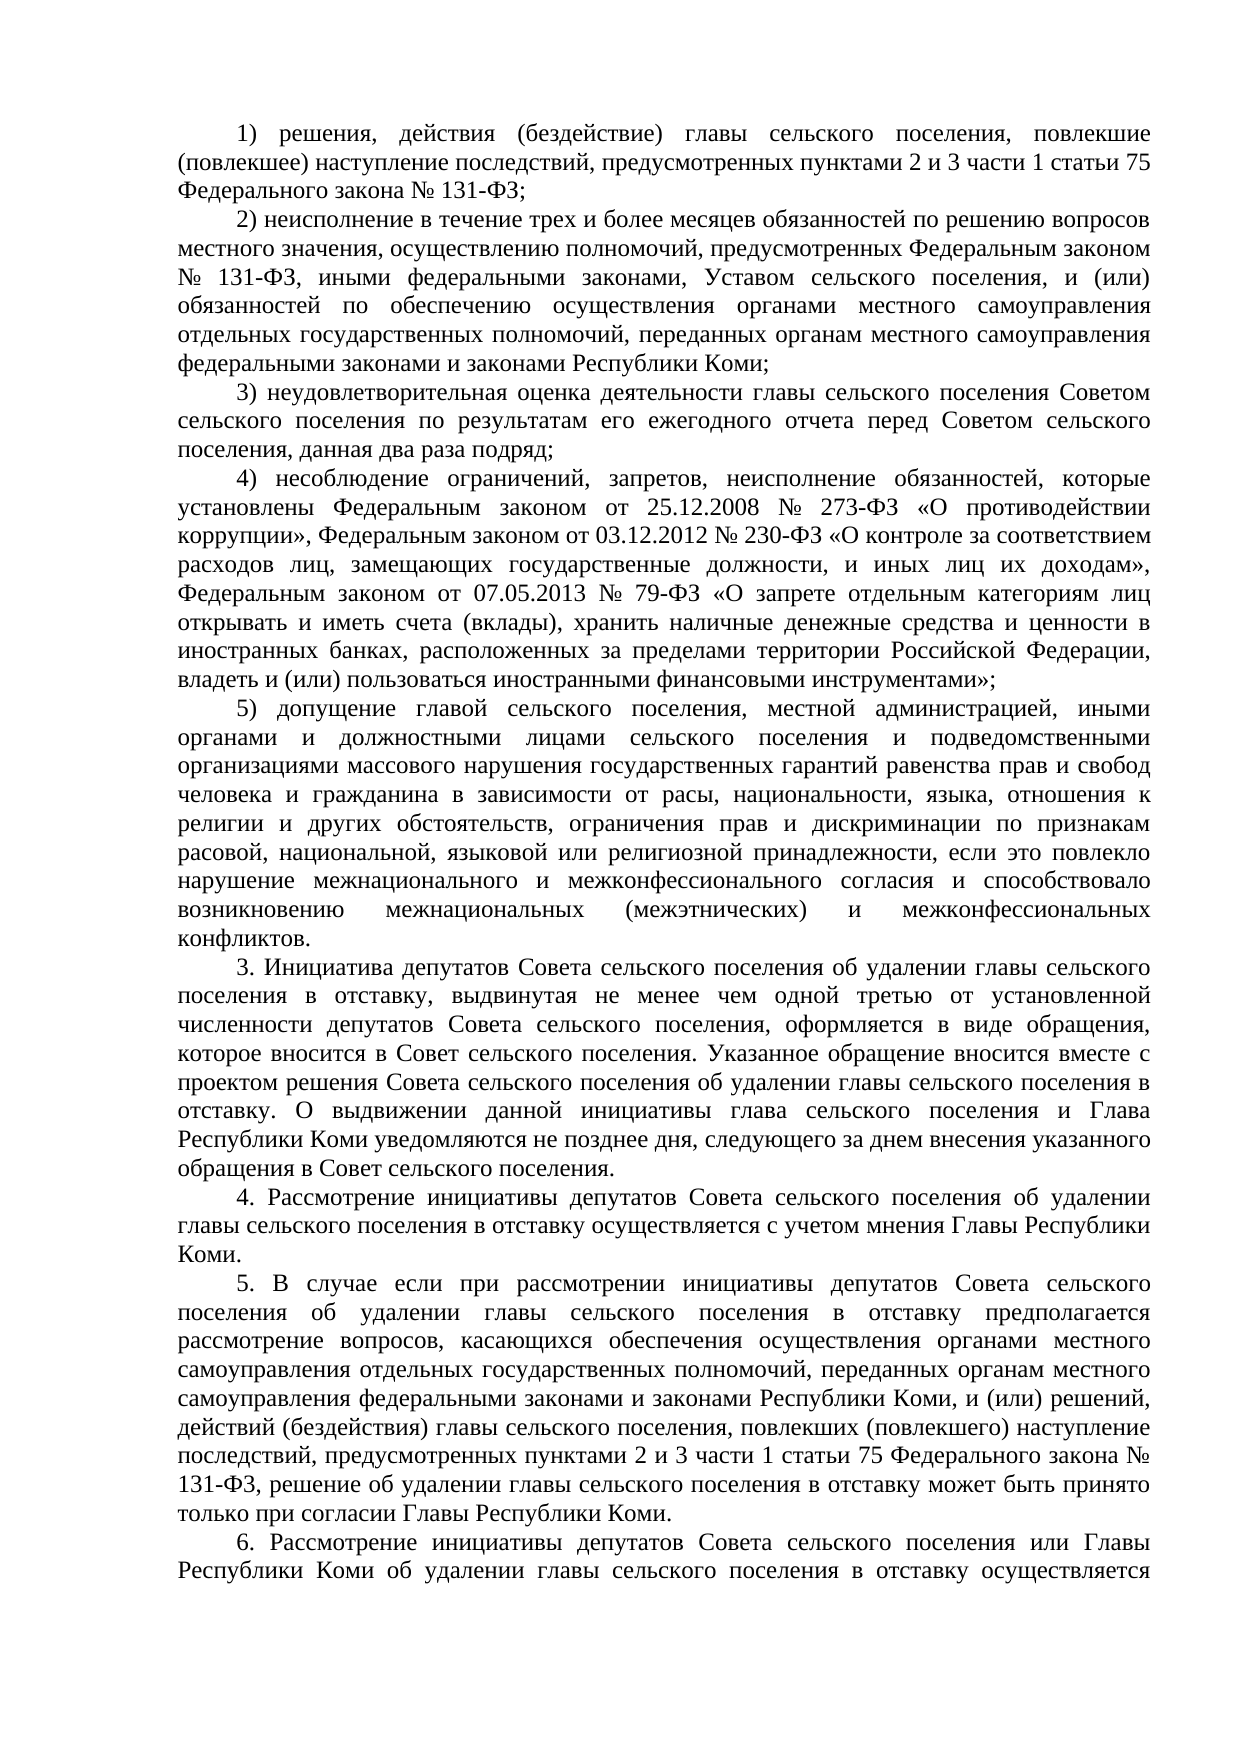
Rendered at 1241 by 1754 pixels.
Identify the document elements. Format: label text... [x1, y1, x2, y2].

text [177, 1527, 1152, 1584]
text 1) решения, действия (бездействие) главы сельского поселения, повлекшие (повлекшее) наступление последствий, предусмотренных пунктами 2 и 3 части 1 статьи 75 Федерального закона № 131-ФЗ; [177, 118, 1152, 204]
text 3. Инициатива депутатов Совета сельского поселения об удалении главы сельского поселения в отставку, выдвинутая не менее чем одной третью от установленной численности депутатов Совета сельского поселения, оформляется в виде обращения, которое вносится в Совет сельского поселения. Указанное обращение вносится вместе с проектом решения Совета сельского поселения об удалении главы сельского поселения в отставку. О выдвижении данной инициативы глава сельского поселения и Глава Республики Коми уведомляются не позднее дня, следующего за днем внесения указанного обращения в Совет сельского поселения. [177, 952, 1152, 1182]
text 4. Рассмотрение инициативы депутатов Совета сельского поселения об удалении главы сельского поселения в отставку осуществляется с учетом мнения Главы Республики Коми. [177, 1182, 1152, 1268]
text 5. В случае если при рассмотрении инициативы депутатов Совета сельского поселения об удалении главы сельского поселения в отставку предполагается рассмотрение вопросов, касающихся обеспечения осуществления органами местного самоуправления отдельных государственных полномочий, переданных органам местного самоуправления федеральными законами и законами Республики Коми, и (или) решений, действий (бездействия) главы сельского поселения, повлекших (повлекшего) наступление последствий, предусмотренных пунктами 2 и 3 части 1 статьи 75 Федерального закона № 131-Ф3, решение об удалении главы сельского поселения в отставку может быть принято только при согласии Главы Республики Коми. [177, 1268, 1152, 1527]
text 5) допущение главой сельского поселения, местной администрацией, иными органами и должностными лицами сельского поселения и подведомственными организациями массового нарушения государственных гарантий равенства прав и свобод человека и гражданина в зависимости от расы, национальности, языка, отношения к религии и других обстоятельств, ограничения прав и дискриминации по признакам расовой, национальной, языковой или религиозной принадлежности, если это повлекло нарушение межнационального и межконфессионального согласия и способствовало возникновению межнациональных (межэтнических) и межконфессиональных конфликтов. [177, 693, 1152, 952]
text 3) неудовлетворительная оценка деятельности главы сельского поселения Советом сельского поселения по результатам его ежегодного отчета перед Советом сельского поселения, данная два раза подряд; [177, 377, 1152, 463]
text 4) несоблюдение ограничений, запретов, неисполнение обязанностей, которые установлены Федеральным законом от 25.12.2008 № 273-ФЗ «О противодействии коррупции», Федеральным законом от 03.12.2012 № 230-ФЗ «О контроле за соответствием расходов лиц, замещающих государственные должности, и иных лиц их доходам», Федеральным законом от 07.05.2013 № 79-ФЗ «О запрете отдельным категориям лиц открывать и иметь счета (вклады), хранить наличные денежные средства и ценности в иностранных банках, расположенных за пределами территории Российской Федерации, владеть и (или) пользоваться иностранными финансовыми инструментами»; [177, 463, 1152, 693]
text 2) неисполнение в течение трех и более месяцев обязанностей по решению вопросов местного значения, осуществлению полномочий, предусмотренных Федеральным законом № 131-ФЗ, иными федеральными законами, Уставом сельского поселения, и (или) обязанностей по обеспечению осуществления органами местного самоуправления отдельных государственных полномочий, переданных органам местного самоуправления федеральными законами и законами Республики Коми; [177, 204, 1152, 377]
